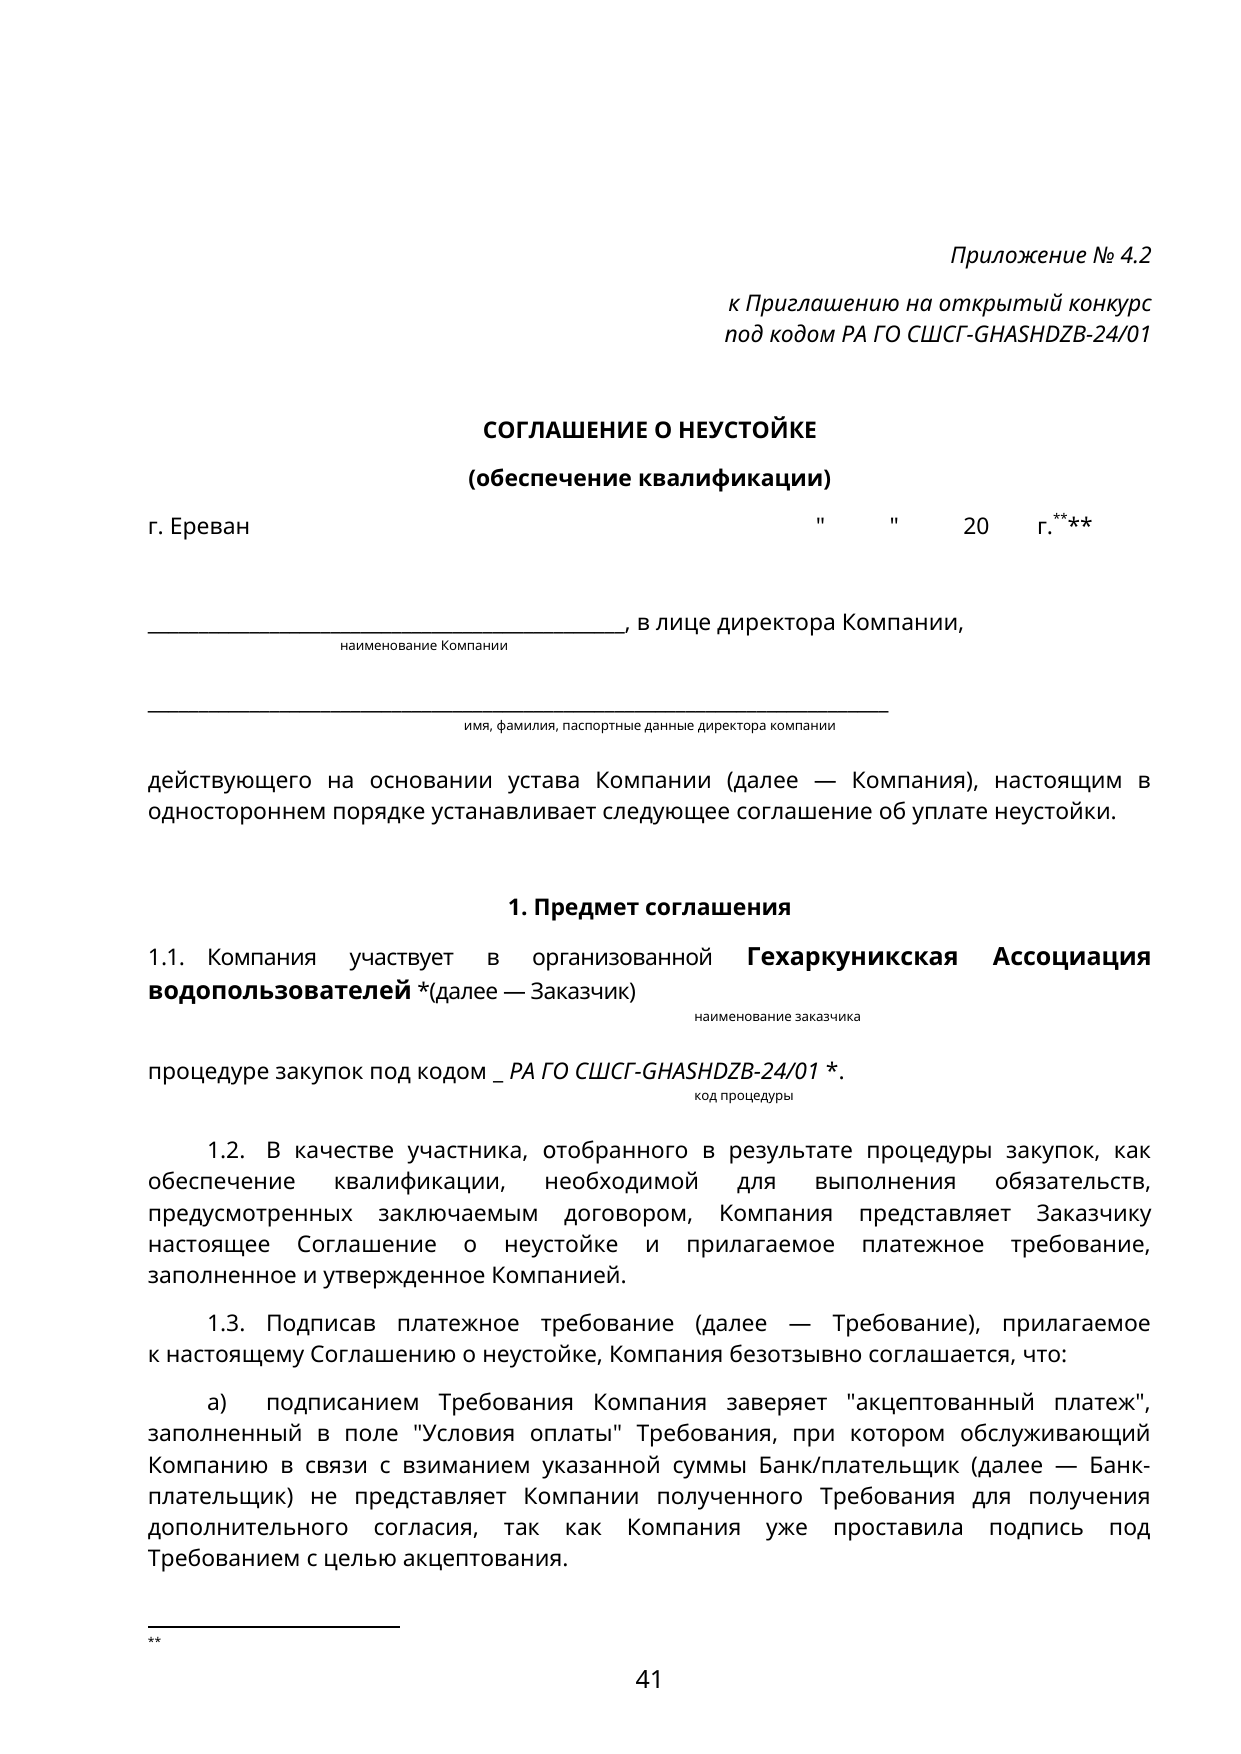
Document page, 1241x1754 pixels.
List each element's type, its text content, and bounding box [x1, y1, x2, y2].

text наименование заказчика [694, 1007, 1152, 1038]
text 1.1. Компания участвует в организованной Гехаркуникская Ассоциация водопользователей *(далее — Заказчик) [148, 939, 1152, 1007]
table_header г. Ереван [136, 510, 635, 558]
text 1.2. В качестве участника, օтобранного в результате процедуры закупок, как обеспечение квалификации, необходимой для выполнения обязательств, предусмотренных заключаемым договором, Kомпания представляет Заказчику настоящее Соглашение о неустойке и прилагаемое платежное требование, заполненное и утвержденное Компанией. [148, 1134, 1152, 1290]
text имя, фамилия, паспортные данные директора компании [148, 716, 1152, 747]
text Приложение № 4.2 [148, 239, 1152, 270]
text _______________________________________________, в лице директора Компании, [148, 606, 1152, 637]
text _________________________________________________________________________ [148, 685, 1152, 716]
text наименование Компании [340, 637, 1152, 668]
text 1. Предмет соглашения [148, 891, 1152, 922]
text процедуре закупок под кодом _ РА ГО СШСГ-GHASHDZB-24/01 *. [148, 1055, 1152, 1086]
text а) подписанием Требования Компания заверяет "акцептованный платеж", заполненный в поле "Условия оплаты" Требования, при котором обслуживающий Компанию в связи с взиманием указанной суммы Банк/плательщик (далее — Банк-плательщик) не представляет Компании полученного Требования для получения дополнительного согласия, так как Компания уже проставила подпись под Требованием с целью акцептования. [148, 1386, 1152, 1574]
text к Приглашению на открытый конкурс под кодом РА ГО СШСГ-GHASHDZB-24/01 [148, 287, 1152, 349]
table_header " " 20 г.** [635, 510, 1104, 558]
text (обеспечение квалификации) [148, 462, 1152, 493]
text код процедуры [694, 1086, 1152, 1117]
text СОГЛАШЕНИЕ О НЕУСТОЙКЕ [148, 414, 1152, 445]
text действующего на основании устава Компании (далее — Компания), настоящим в одностороннем порядке устанавливает следующее соглашение об уплате неустойки. [148, 764, 1152, 826]
text 1.3. Подписав платежное требование (далее — Требование), прилагаемое к настоящему Соглашению о неустойке, Компания безотзывно соглашается, что: [148, 1307, 1152, 1369]
